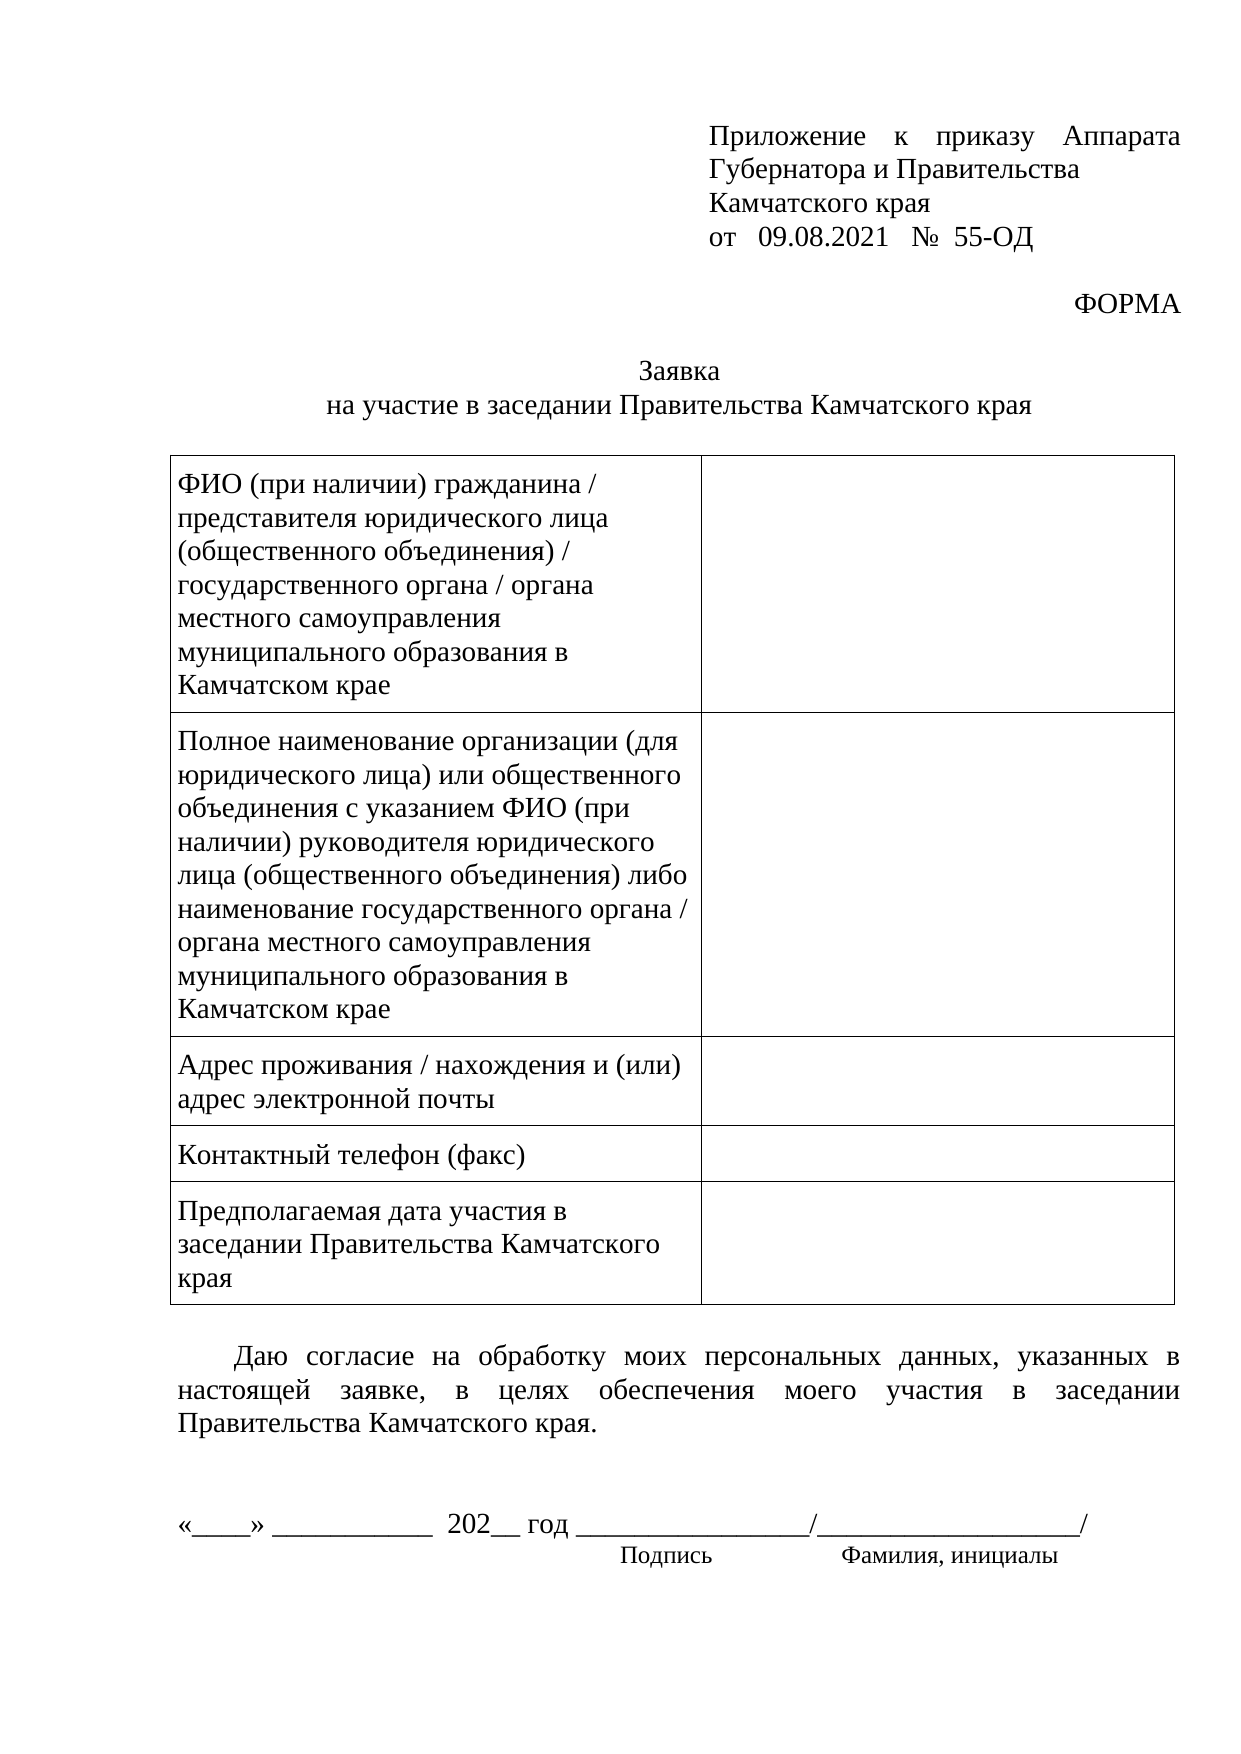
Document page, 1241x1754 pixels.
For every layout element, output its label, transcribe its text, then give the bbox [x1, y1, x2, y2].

text Заявка [177, 353, 1181, 387]
table_cell Полное наименование организации (для юридического лица) или общественного объединения с указанием ФИО (при наличии) руководителя юридического лица (общественного объединения) либо наименование государственного органа / органа местного самоуправления муниципального образования в Камчатском крае [171, 713, 701, 1036]
table_cell [702, 1037, 1174, 1125]
table_cell [702, 713, 1174, 1036]
text Даю согласие на обработку моих персональных данных, указанных в настоящей заявке, в целях обеспечения моего участия в заседании Правительства Камчатского края. [177, 1338, 1181, 1439]
table_cell Контактный телефон (факс) [171, 1126, 701, 1181]
table_cell Адрес проживания / нахождения и (или) адрес электронной почты [171, 1037, 701, 1125]
text «____» ___________ 202__ год ________________/__________________/ [177, 1506, 1181, 1540]
text ФОРМА [709, 286, 1181, 320]
table_header [702, 456, 1174, 712]
table_cell [702, 1182, 1174, 1304]
table_header ФИО (при наличии) гражданина / представителя юридического лица (общественного объединения) / государственного органа / органа местного самоуправления муниципального образования в Камчатском крае [171, 456, 701, 712]
text на участие в заседании Правительства Камчатского края [177, 387, 1181, 421]
text Подпись Фамилия, инициалы [546, 1540, 1181, 1568]
text от 09.08.2021 № 55-ОД [709, 219, 1181, 252]
table_cell [702, 1126, 1174, 1181]
text Камчатского края [709, 185, 1181, 219]
text Приложение к приказу Аппарата Губернатора и Правительства [709, 118, 1181, 185]
table_cell Предполагаемая дата участия в заседании Правительства Камчатского края [171, 1182, 701, 1304]
